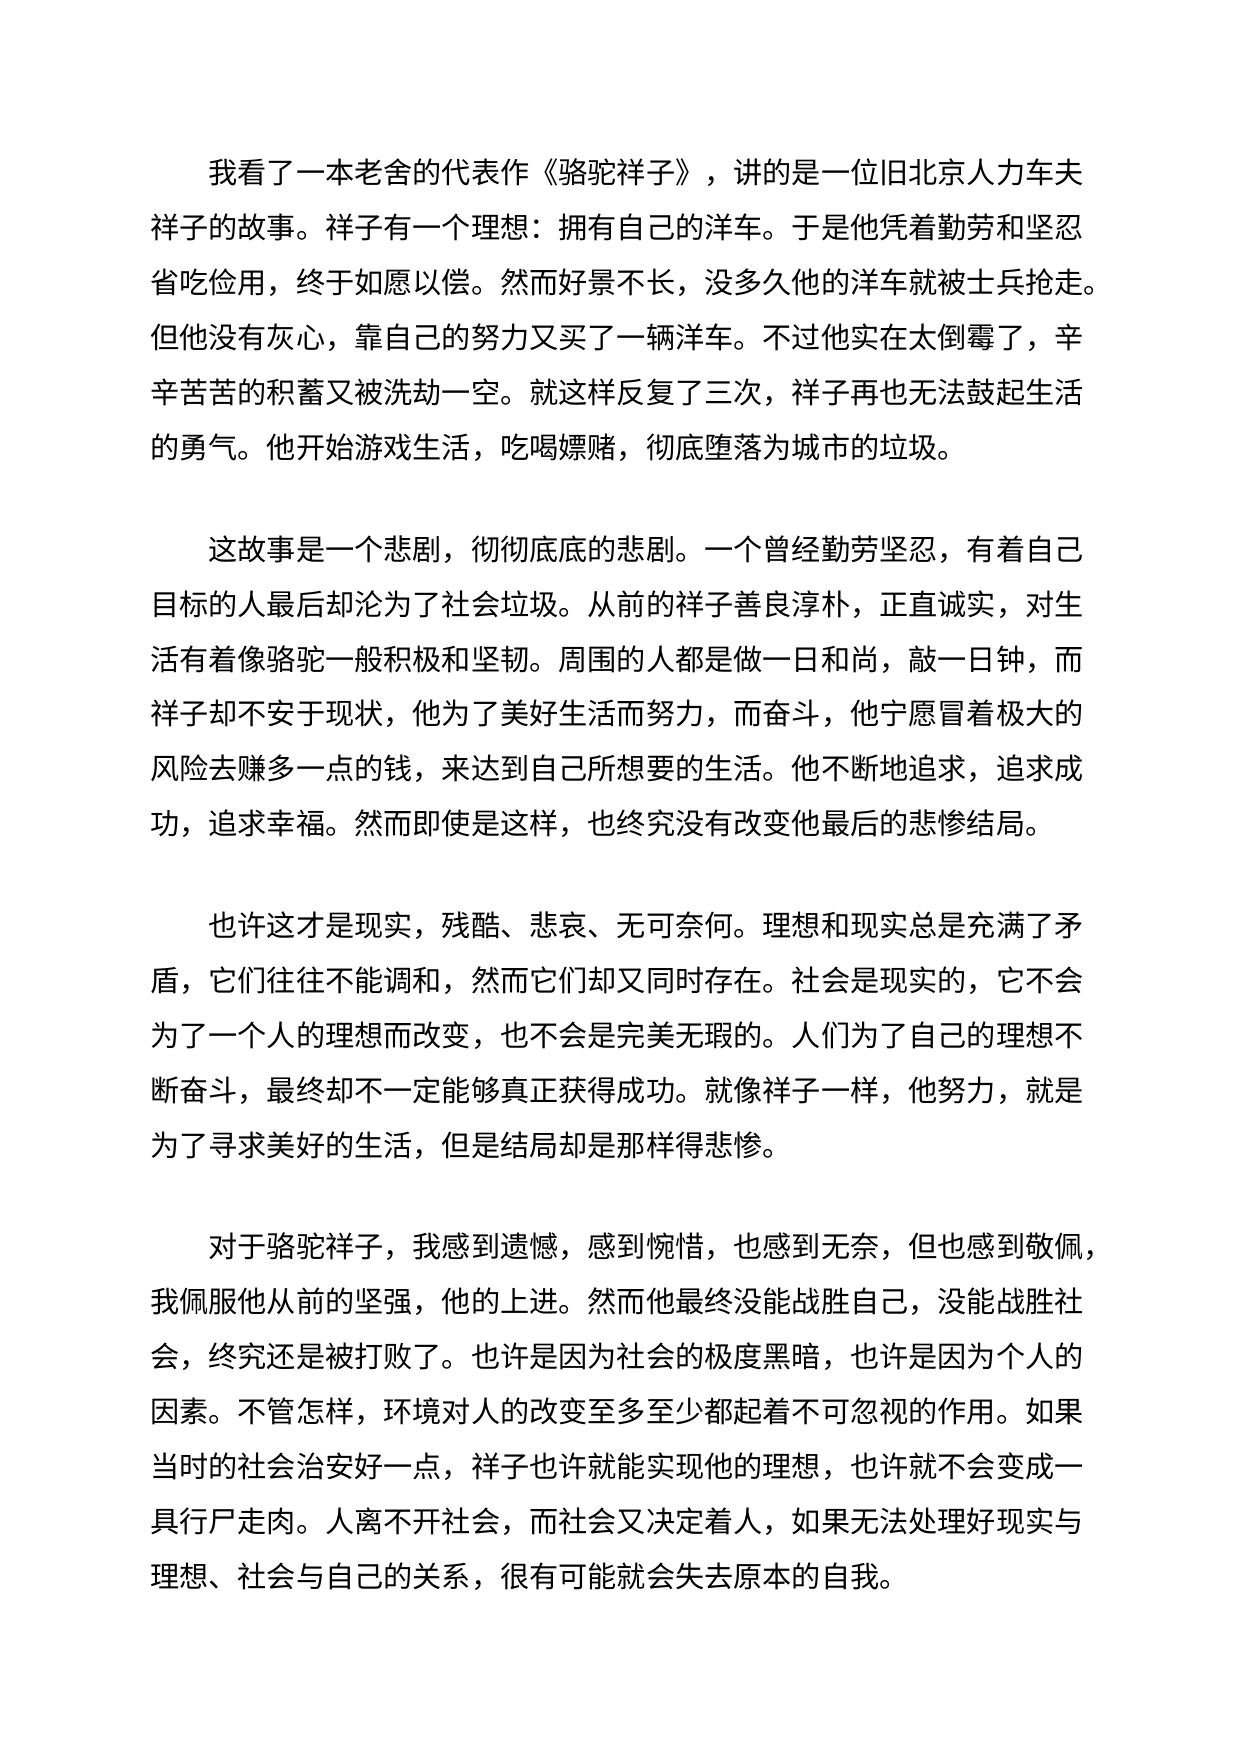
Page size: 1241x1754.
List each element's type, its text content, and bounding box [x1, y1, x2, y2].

text 这故事是一个悲剧，彻彻底底的悲剧。一个曾经勤劳坚忍，有着自己目标的人最后却沦为了社会垃圾。从前的祥子善良淳朴，正直诚实，对生活有着像骆驼一般积极和坚韧。周围的人都是做一日和尚，敲一日钟，而祥子却不安于现状，他为了美好生活而努力，而奋斗，他宁愿冒着极大的风险去赚多一点的钱，来达到自己所想要的生活。他不断地追求，追求成功，追求幸福。然而即使是这样，也终究没有改变他最后的悲惨结局。 [150, 526, 1090, 843]
text 我看了一本老舍的代表作《骆驼祥子》，讲的是一位旧北京人力车夫祥子的故事。祥子有一个理想：拥有自己的洋车。于是他凭着勤劳和坚忍省吃俭用，终于如愿以偿。然而好景不长，没多久他的洋车就被士兵抢走。但他没有灰心，靠自己的努力又买了一辆洋车。不过他实在太倒霉了，辛辛苦苦的积蓄又被洗劫一空。就这样反复了三次，祥子再也无法鼓起生活的勇气。他开始游戏生活，吃喝嫖赌，彻底堕落为城市的垃圾。 [150, 150, 1090, 467]
text 对于骆驼祥子，我感到遗憾，感到惋惜，也感到无奈，但也感到敬佩，我佩服他从前的坚强，他的上进。然而他最终没能战胜自己，没能战胜社会，终究还是被打败了。也许是因为社会的极度黑暗，也许是因为个人的因素。不管怎样，环境对人的改变至多至少都起着不可忽视的作用。如果当时的社会治安好一点，祥子也许就能实现他的理想，也许就不会变成一具行尸走肉。人离不开社会，而社会又决定着人，如果无法处理好现实与理想、社会与自己的关系，很有可能就会失去原本的自我。 [150, 1224, 1090, 1596]
text 也许这才是现实，残酷、悲哀、无可奈何。理想和现实总是充满了矛盾，它们往往不能调和，然而它们却又同时存在。社会是现实的，它不会为了一个人的理想而改变，也不会是完美无瑕的。人们为了自己的理想不断奋斗，最终却不一定能够真正获得成功。就像祥子一样，他努力，就是为了寻求美好的生活，但是结局却是那样得悲惨。 [150, 902, 1090, 1164]
